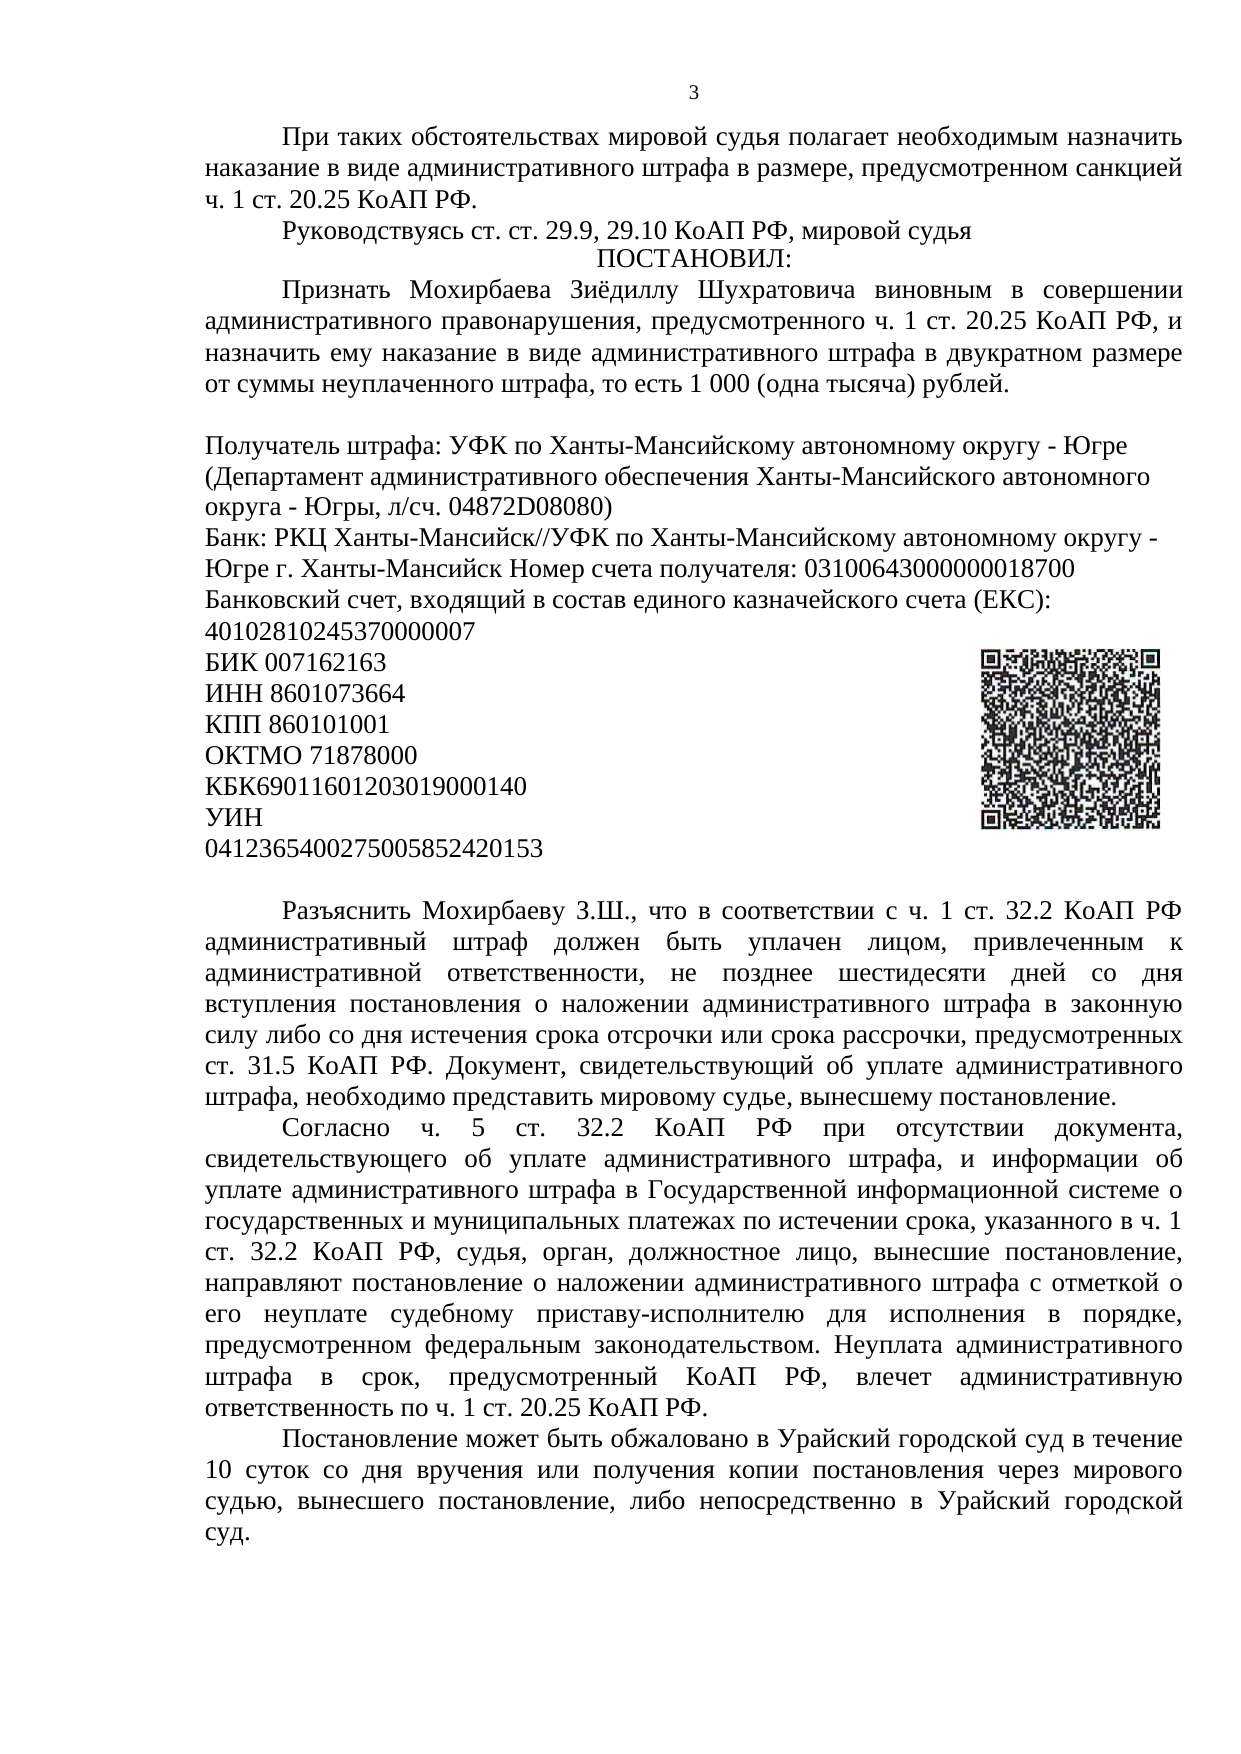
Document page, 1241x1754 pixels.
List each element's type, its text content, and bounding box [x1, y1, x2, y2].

text ОКТМО 71878000 КБК69011601203019000140 [204, 739, 1184, 801]
text КПП 860101001 [204, 708, 1184, 739]
text БИК 007162163 [204, 646, 1184, 677]
text ИНН 8601073664 [204, 677, 1184, 708]
text Постановление может быть обжаловано в Урайский городской суд в течение 10 суток со дня вручения или получения копии постановления через мирового судью, вынесшего постановление, либо непосредственно в Урайский городской суд. [204, 1422, 1184, 1546]
text Согласно ч. 5 ст. 32.2 КоАП РФ при отсутствии документа, свидетельствующего об уплате административного штрафа, и информации об уплате административного штрафа в Государственной информационной системе о государственных и муниципальных платежах по истечении срока, указанного в ч. 1 ст. 32.2 КоАП РФ, судья, орган, должностное лицо, вынесшие постановление, направляют постановление о наложении административного штрафа с отметкой о его неуплате судебному приставу-исполнителю для исполнения в порядке, предусмотренном федеральным законодательством. Неуплата административного штрафа в срок, предусмотренный КоАП РФ, влечет административную ответственность по ч. 1 ст. 20.25 КоАП РФ. [204, 1112, 1184, 1422]
text Признать Мохирбаева Зиёдиллу Шухратовича виновным в совершении административного правонарушения, предусмотренного ч. 1 ст. 20.25 КоАП РФ, и назначить ему наказание в виде административного штрафа в двукратном размере от суммы неуплаченного штрафа, то есть 1 000 (одна тысяча) рублей. [204, 273, 1184, 399]
text Получатель штрафа: УФК по Ханты-Мансийскому автономному округу - Югре (Департамент административного обеспечения Ханты-Мансийского автономного округа - Югры, л/сч. 04872D08080) [204, 430, 1184, 522]
text УИН 0412365400275005852420153 [204, 801, 1184, 863]
text Банк: РКЦ Ханты-Мансийск//УФК по Ханты-Мансийскому автономному округу - Югре г. Ханты-Мансийск Номер счета получателя: 03100643000000018700 Банковский счет, входящий в состав единого казначейского счета (ЕКС): 40102810245370000007 [204, 522, 1184, 646]
text Разъяснить Мохирбаеву З.Ш., что в соответствии с ч. 1 ст. 32.2 КоАП РФ административный штраф должен быть уплачен лицом, привлеченным к административной ответственности, не позднее шестидесяти дней со дня вступления постановления о наложении административного штрафа в законную силу либо со дня истечения срока отсрочки или срока рассрочки, предусмотренных ст. 31.5 КоАП РФ. Документ, свидетельствующий об уплате административного штрафа, необходимо представить мировому судье, вынесшему постановление. [204, 894, 1184, 1112]
text При таких обстоятельствах мировой судья полагает необходимым назначить наказание в виде административного штрафа в размере, предусмотренном санкцией ч. 1 ст. 20.25 КоАП РФ. [204, 120, 1184, 214]
text Руководствуясь ст. ст. 29.9, 29.10 КоАП РФ, мировой судья [204, 214, 1184, 246]
text ПОСТАНОВИЛ: [204, 246, 1184, 273]
